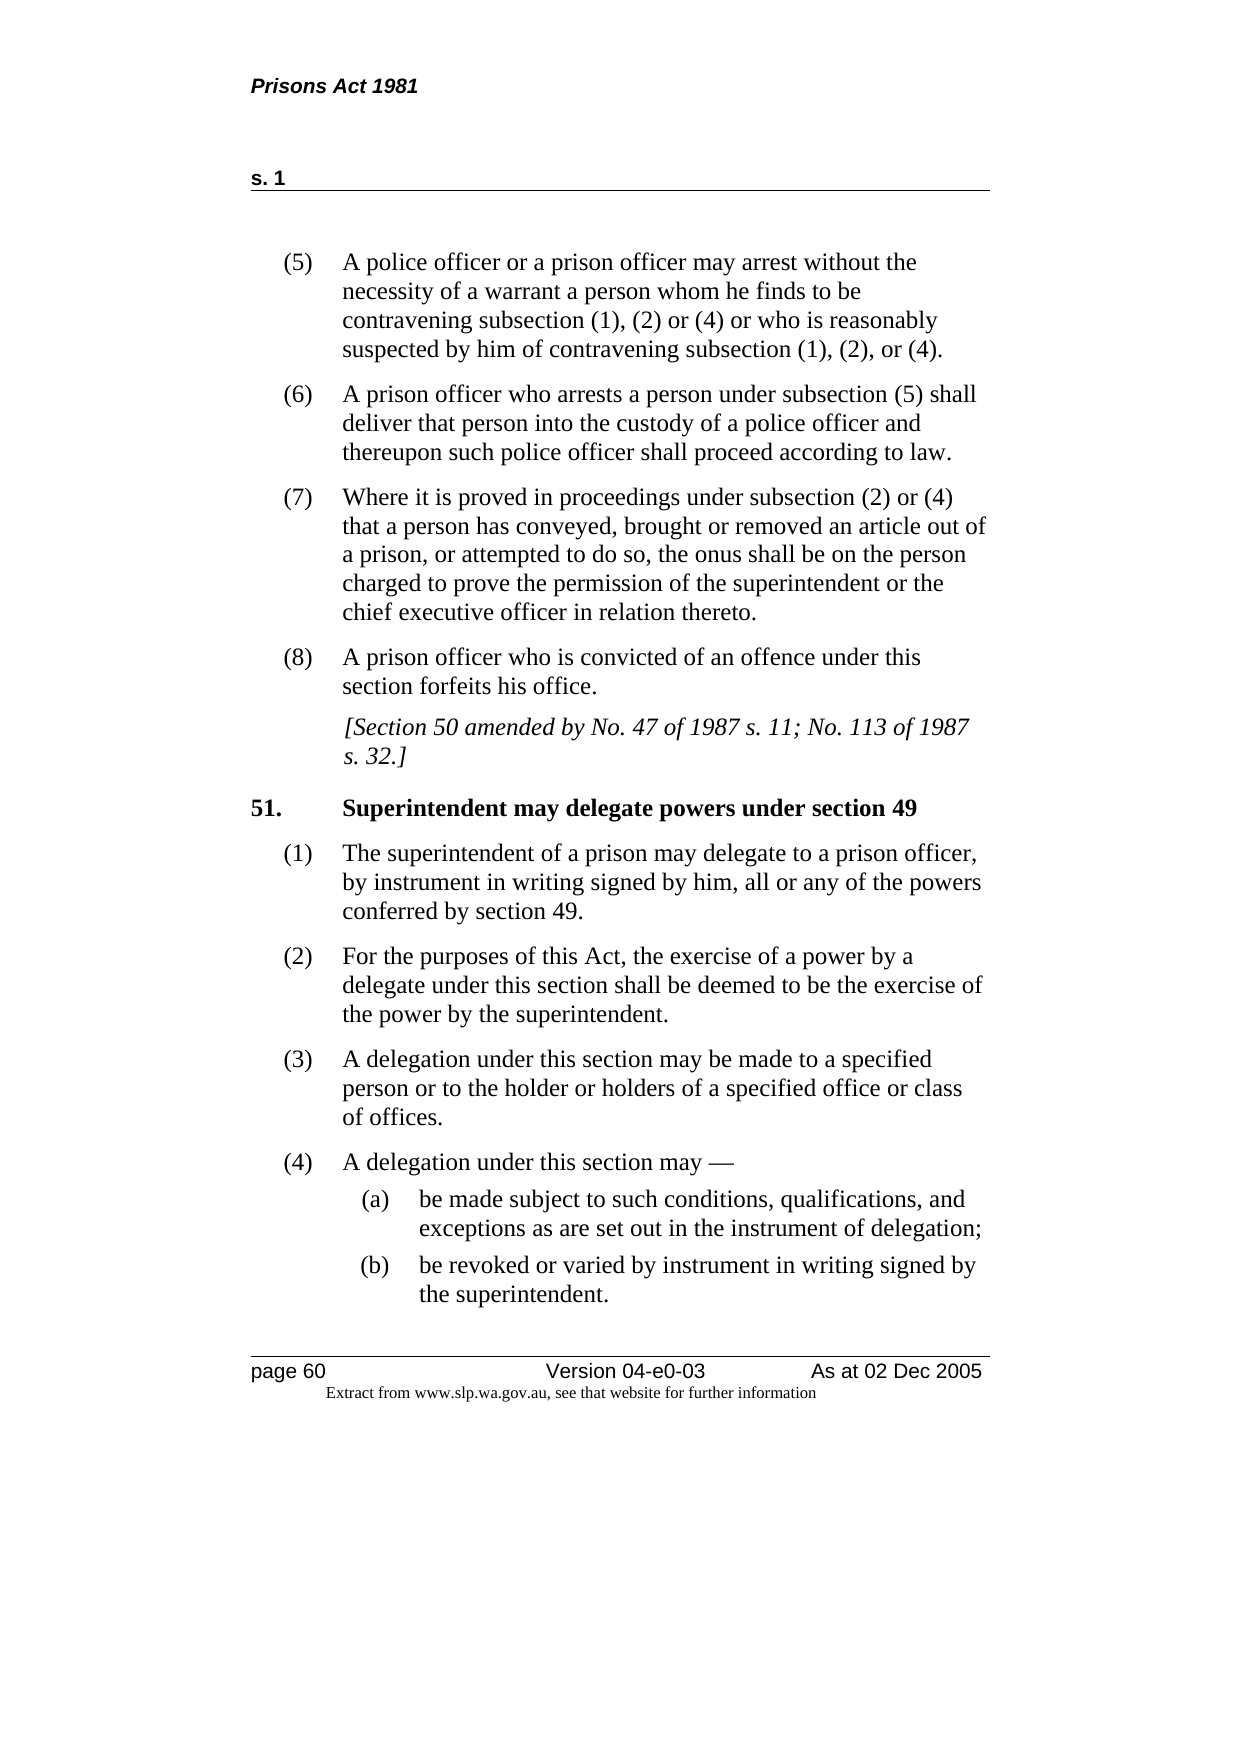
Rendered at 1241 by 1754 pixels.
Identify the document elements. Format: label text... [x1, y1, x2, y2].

text (a) be made subject to such conditions, qualifications, and exceptions as are set out in the instrument of delegation; [251, 1184, 990, 1242]
text (2) For the purposes of this Act, the exercise of a power by a delegate under this section shall be deemed to be the exercise of the power by the superintendent. [251, 941, 990, 1027]
text (8) A prison officer who is convicted of an offence under this section forfeits his office. [251, 642, 990, 700]
text (5) A police officer or a prison officer may arrest without the necessity of a warrant a person whom he finds to be contravening subsection (1), (2) or (4) or who is reasonably suspected by him of contravening subsection (1), (2), or (4). [251, 247, 990, 362]
text (b) be revoked or varied by instrument in writing signed by the superintendent. [251, 1250, 990, 1307]
text (4) A delegation under this section may — [251, 1147, 990, 1176]
subtitle 51. Superintendent may delegate powers under section 49 [251, 793, 990, 822]
text (6) A prison officer who arrests a person under subsection (5) shall deliver that person into the custody of a police officer and thereupon such police officer shall proceed according to law. [251, 379, 990, 465]
text (1) The superintendent of a prison may delegate to a prison officer, by instrument in writing signed by him, all or any of the powers conferred by section 49. [251, 838, 990, 924]
text (7) Where it is proved in proceedings under subsection (2) or (4) that a person has conveyed, brought or removed an article out of a prison, or attempted to do so, the onus shall be on the person charged to prove the permission of the superintendent or the chief executive officer in relation thereto. [251, 482, 990, 626]
text (3) A delegation under this section may be made to a specified person or to the holder or holders of a specified office or class of offices. [251, 1044, 990, 1130]
text [Section 50 amended by No. 47 of 1987 s. 11; No. 113 of 1987 s. 32.] [251, 712, 990, 770]
